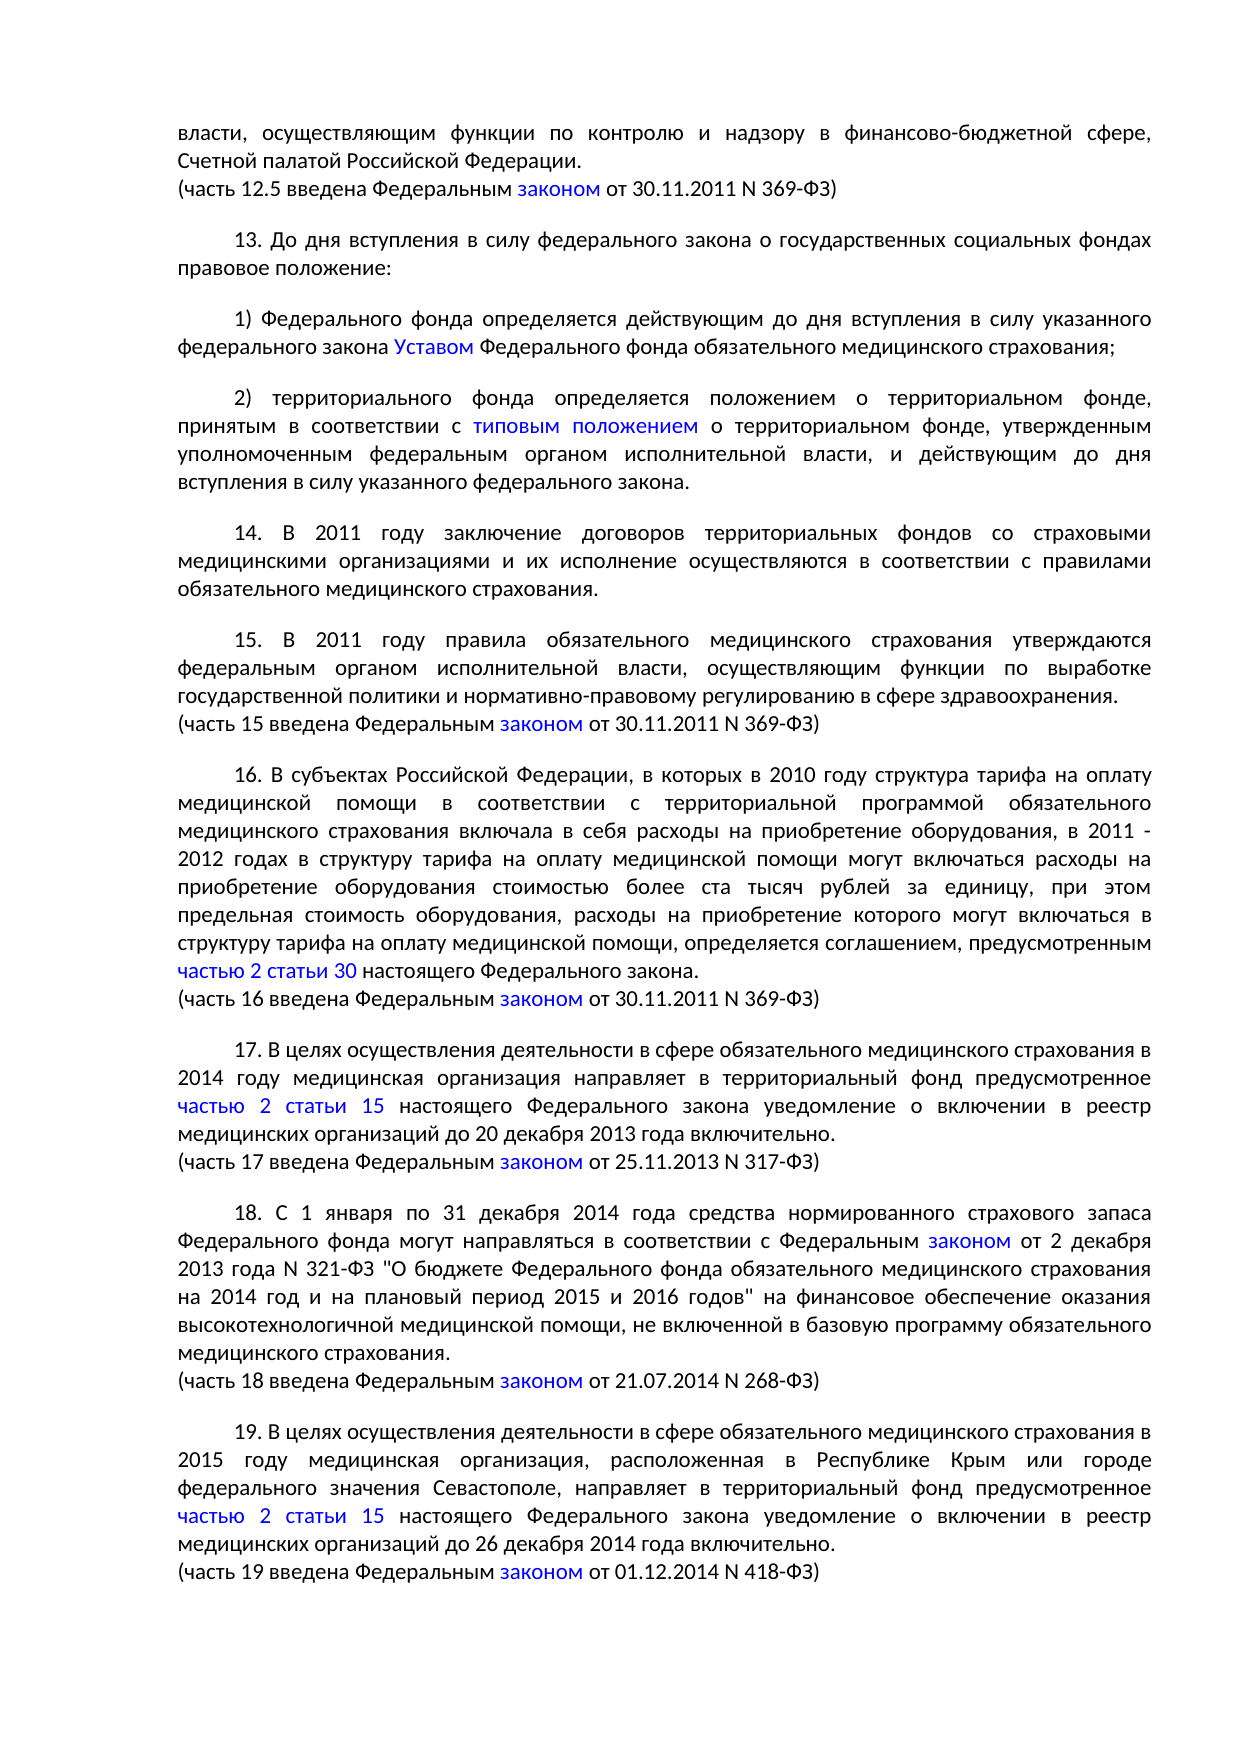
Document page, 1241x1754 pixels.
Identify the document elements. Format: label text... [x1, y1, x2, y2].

text 16. В субъектах Российской Федерации, в которых в 2010 году структура тарифа на оплату медицинской помощи в соответствии с территориальной программой обязательного медицинского страхования включала в себя расходы на приобретение оборудования, в 2011 - 2012 годах в структуру тарифа на оплату медицинской помощи могут включаться расходы на приобретение оборудования стоимостью более ста тысяч рублей за единицу, при этом предельная стоимость оборудования, расходы на приобретение которого могут включаться в структуру тарифа на оплату медицинской помощи, определяется соглашением, предусмотренным частью 2 статьи 30 настоящего Федерального закона. [177, 760, 1152, 984]
text 15. В 2011 году правила обязательного медицинского страхования утверждаются федеральным органом исполнительной власти, осуществляющим функции по выработке государственной политики и нормативно-правовому регулированию в сфере здравоохранения. [177, 625, 1152, 709]
text 2) территориального фонда определяется положением о территориальном фонде, принятым в соответствии с типовым положением о территориальном фонде, утвержденным уполномоченным федеральным органом исполнительной власти, и действующим до дня вступления в силу указанного федерального закона. [177, 383, 1152, 495]
text (часть 12.5 введена Федеральным законом от 30.11.2011 N 369-ФЗ) [177, 174, 1152, 202]
text 1) Федерального фонда определяется действующим до дня вступления в силу указанного федерального закона Уставом Федерального фонда обязательного медицинского страхования; [177, 304, 1152, 360]
text (часть 15 введена Федеральным законом от 30.11.2011 N 369-ФЗ) [177, 709, 1152, 737]
text (часть 17 введена Федеральным законом от 25.11.2013 N 317-ФЗ) [177, 1147, 1152, 1175]
text 19. В целях осуществления деятельности в сфере обязательного медицинского страхования в 2015 году медицинская организация, расположенная в Республике Крым или городе федерального значения Севастополе, направляет в территориальный фонд предусмотренное частью 2 статьи 15 настоящего Федерального закона уведомление о включении в реестр медицинских организаций до 26 декабря 2014 года включительно. [177, 1417, 1152, 1557]
text (часть 19 введена Федеральным законом от 01.12.2014 N 418-ФЗ) [177, 1557, 1152, 1585]
text (часть 16 введена Федеральным законом от 30.11.2011 N 369-ФЗ) [177, 984, 1152, 1012]
text 17. В целях осуществления деятельности в сфере обязательного медицинского страхования в 2014 году медицинская организация направляет в территориальный фонд предусмотренное частью 2 статьи 15 настоящего Федерального закона уведомление о включении в реестр медицинских организаций до 20 декабря 2013 года включительно. [177, 1035, 1152, 1147]
text 14. В 2011 году заключение договоров территориальных фондов со страховыми медицинскими организациями и их исполнение осуществляются в соответствии с правилами обязательного медицинского страхования. [177, 518, 1152, 602]
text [177, 118, 1152, 174]
text 18. С 1 января по 31 декабря 2014 года средства нормированного страхового запаса Федерального фонда могут направляться в соответствии с Федеральным законом от 2 декабря 2013 года N 321-ФЗ "О бюджете Федерального фонда обязательного медицинского страхования на 2014 год и на плановый период 2015 и 2016 годов" на финансовое обеспечение оказания высокотехнологичной медицинской помощи, не включенной в базовую программу обязательного медицинского страхования. [177, 1198, 1152, 1366]
text 13. До дня вступления в силу федерального закона о государственных социальных фондах правовое положение: [177, 225, 1152, 281]
text (часть 18 введена Федеральным законом от 21.07.2014 N 268-ФЗ) [177, 1366, 1152, 1394]
